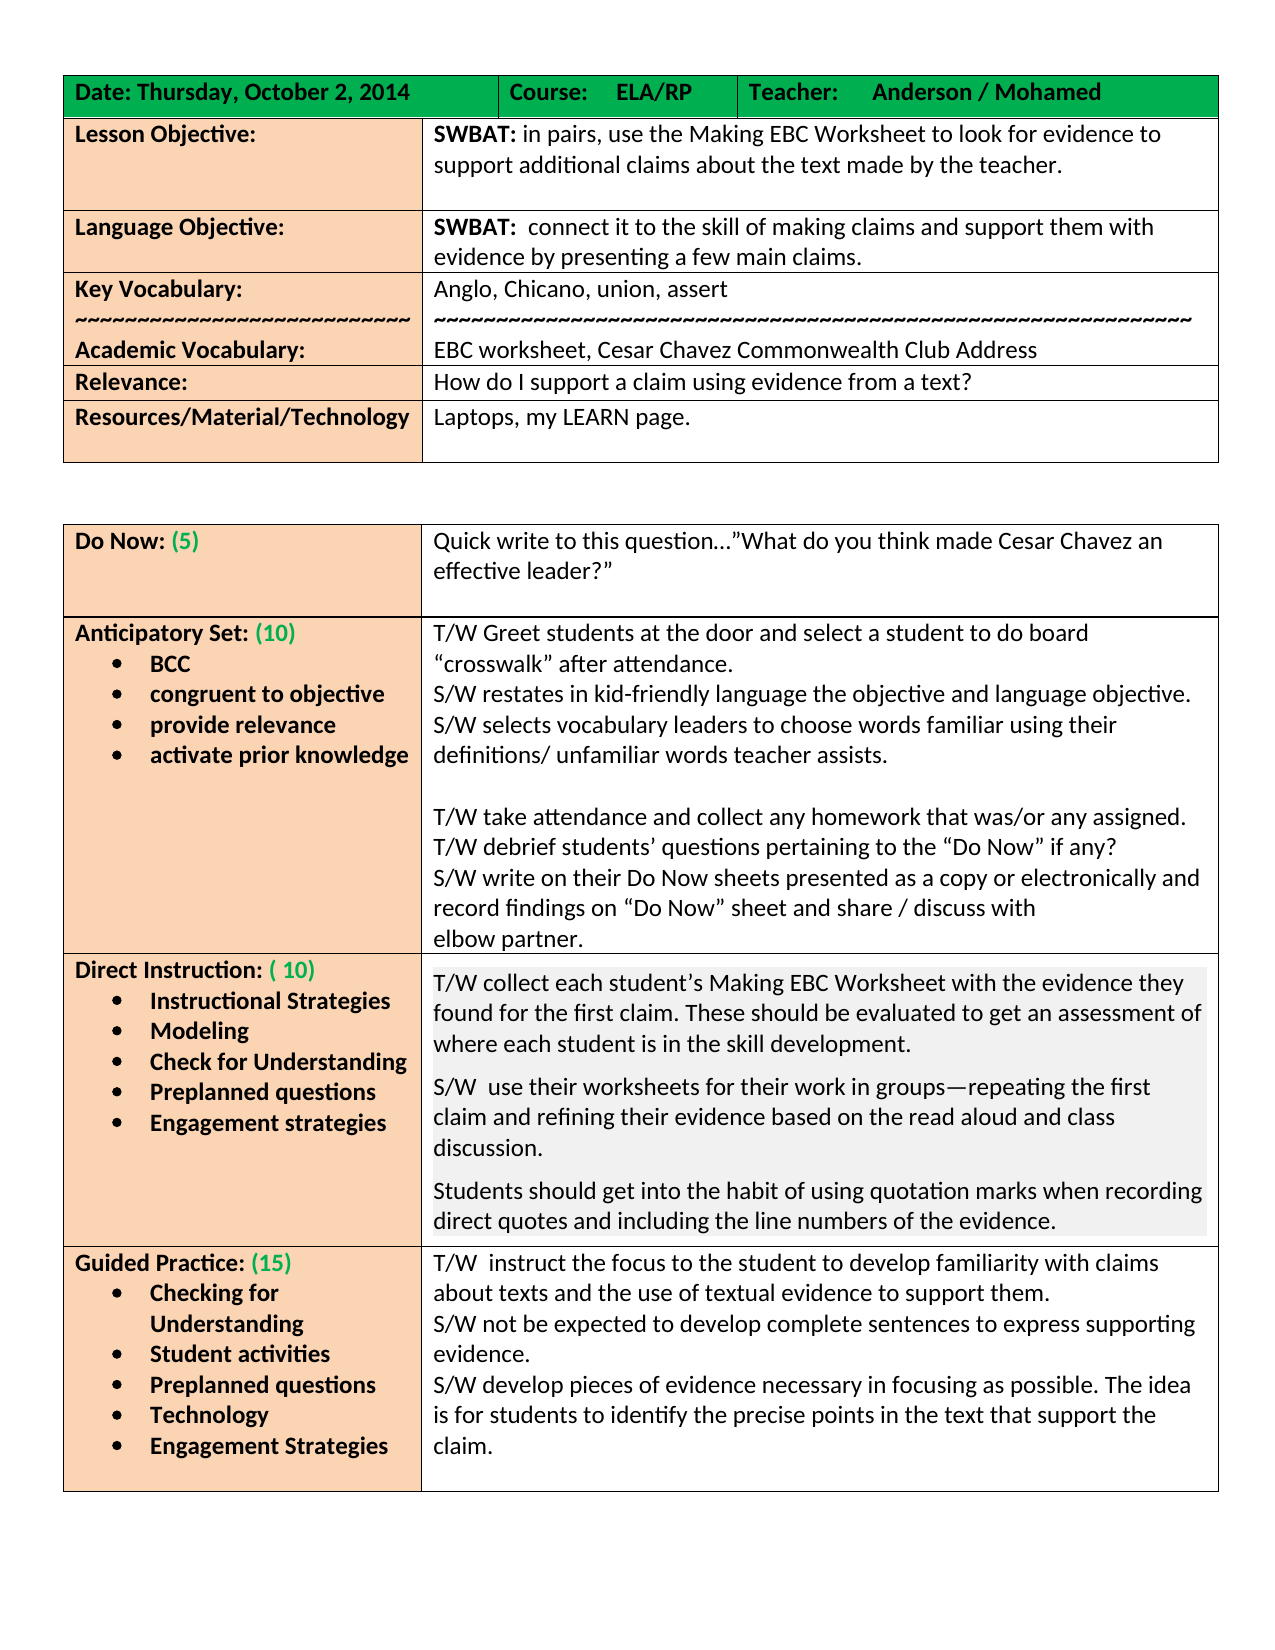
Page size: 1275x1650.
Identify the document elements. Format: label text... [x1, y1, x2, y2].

table_cell Resources/Material/Technology [64, 401, 422, 462]
table_cell Guided Practice: (15) Checking for Understanding Student activities Preplanned questions Technology Engagement Strategies [64, 1247, 421, 1491]
table_cell T/W Greet students at the door and select a student to do board “crosswalk” after attendance. S/W restates in kid-friendly language the objective and language objective. S/W selects vocabulary leaders to choose words familiar using their definitions/ unfamiliar words teacher assists. T/W take attendance and collect any homework that was/or any assigned. T/W debrief students’ questions pertaining to the “Do Now” if any? S/W write on their Do Now sheets presented as a copy or electronically and record findings on “Do Now” sheet and share / discuss with elbow partner. [422, 618, 1218, 953]
table_cell SWBAT: in pairs, use the Making EBC Worksheet to look for evidence to support additional claims about the text made by the teacher. [423, 119, 1218, 210]
table_header Do Now: (5) [64, 525, 421, 616]
table_cell How do I support a claim using evidence from a text? [423, 366, 1218, 400]
table_cell Language Objective: [64, 211, 422, 272]
table_cell Anglo, Chicano, union, assert ~~~~~~~~~~~~~~~~~~~~~~~~~~~~~~~~~~~~~~~~~~~~~~~~~~~~~~~~~~~~~ EBC worksheet, Cesar Chavez Commonwealth Club Address [423, 273, 1218, 365]
table_cell SWBAT: connect it to the skill of making claims and support them with evidence by presenting a few main claims. [423, 211, 1218, 272]
table_cell Relevance: [64, 366, 422, 400]
table_cell T/W instruct the focus to the student to develop familiarity with claims about texts and the use of textual evidence to support them. S/W not be expected to develop complete sentences to express supporting evidence. S/W develop pieces of evidence necessary in focusing as possible. The idea is for students to identify the precise points in the text that support the claim. [422, 1247, 1218, 1491]
table_header Course: ELA/RP [499, 76, 737, 117]
table_cell Key Vocabulary: ~~~~~~~~~~~~~~~~~~~~~~~~~~~ Academic Vocabulary: [64, 273, 422, 365]
table_cell Laptops, my LEARN page. [423, 401, 1218, 462]
table_header Teacher: Anderson / Mohamed [738, 76, 1218, 117]
table_cell Anticipatory Set: (10) BCC congruent to objective provide relevance activate prior knowledge [64, 618, 421, 953]
table_cell Lesson Objective: [64, 119, 422, 210]
table_header Date: Thursday, October 2, 2014 [64, 76, 498, 117]
table_header Quick write to this question…”What do you think made Cesar Chavez an effective leader?” [422, 525, 1218, 616]
table_cell Direct Instruction: ( 10) Instructional Strategies Modeling Check for Understanding Preplanned questions Engagement strategies [64, 954, 421, 1246]
table_cell T/W collect each student’s Making EBC Worksheet with the evidence they found for the first claim. These should be evaluated to get an assessment of where each student is in the skill development. S/W use their worksheets for their work in groups—repeating the first claim and refining their evidence based on the read aloud and class discussion. Students should get into the habit of using quotation marks when recording direct quotes and including the line numbers of the evidence. [422, 954, 1218, 1246]
